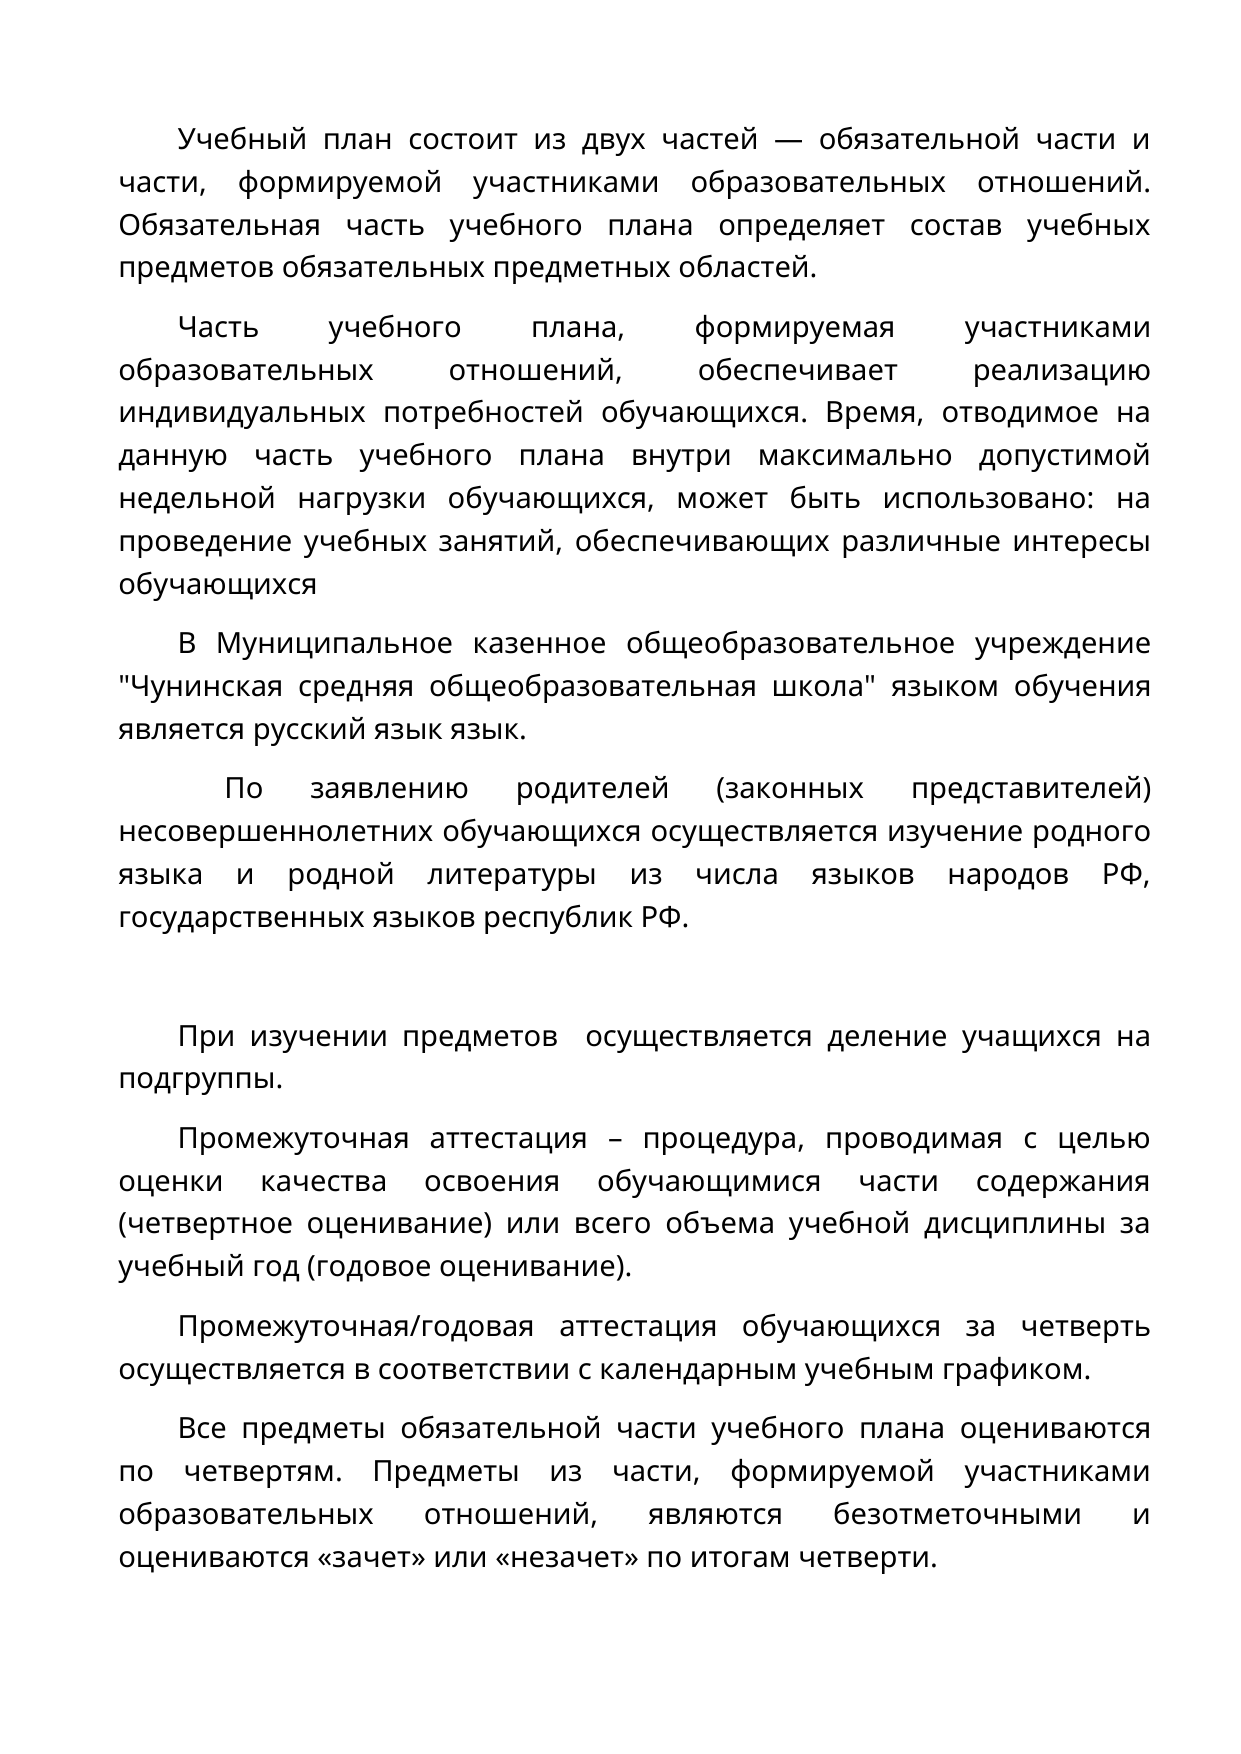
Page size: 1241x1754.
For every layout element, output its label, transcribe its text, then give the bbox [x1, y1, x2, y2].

text Все предметы обязательной части учебного плана оцениваются по четвертям. Предметы из части, формируемой участниками образовательных отношений, являются безотметочными и оцениваются «зачет» или «незачет» по итогам четверти. [118, 1407, 1152, 1576]
text При изучении предметов осуществляется деление учащихся на подгруппы. [118, 1015, 1152, 1097]
text Промежуточная/годовая аттестация обучающихся за четверть осуществляется в соответствии с календарным учебным графиком. [118, 1305, 1152, 1388]
text В Муниципальное казенное общеобразовательное учреждение "Чунинская средняя общеобразовательная школа" языком обучения является русский язык язык. [118, 622, 1152, 748]
text Промежуточная аттестация – процедура, проводимая с целью оценки качества освоения обучающимися части содержания (четвертное оценивание) или всего объема учебной дисциплины за учебный год (годовое оценивание). [118, 1117, 1152, 1285]
text По заявлению родителей (законных представителей) несовершеннолетних обучающихся осуществляется изучение родного языка и родной литературы из числа языков народов РФ, государственных языков республик РФ. [118, 767, 1152, 936]
text Часть учебного плана, формируемая участниками образовательных отношений, обеспечивает реализацию индивидуальных потребностей обучающихся. Время, отводимое на данную часть учебного плана внутри максимально допустимой недельной нагрузки обучающихся, может быть использовано: на проведение учебных занятий, обеспечивающих различные интересы обучающихся [118, 306, 1152, 603]
text Учебный план состоит из двух частей — обязательной части и части, формируемой участниками образовательных отношений. Обязательная часть учебного плана определяет состав учебных предметов обязательных предметных областей. [118, 118, 1152, 286]
